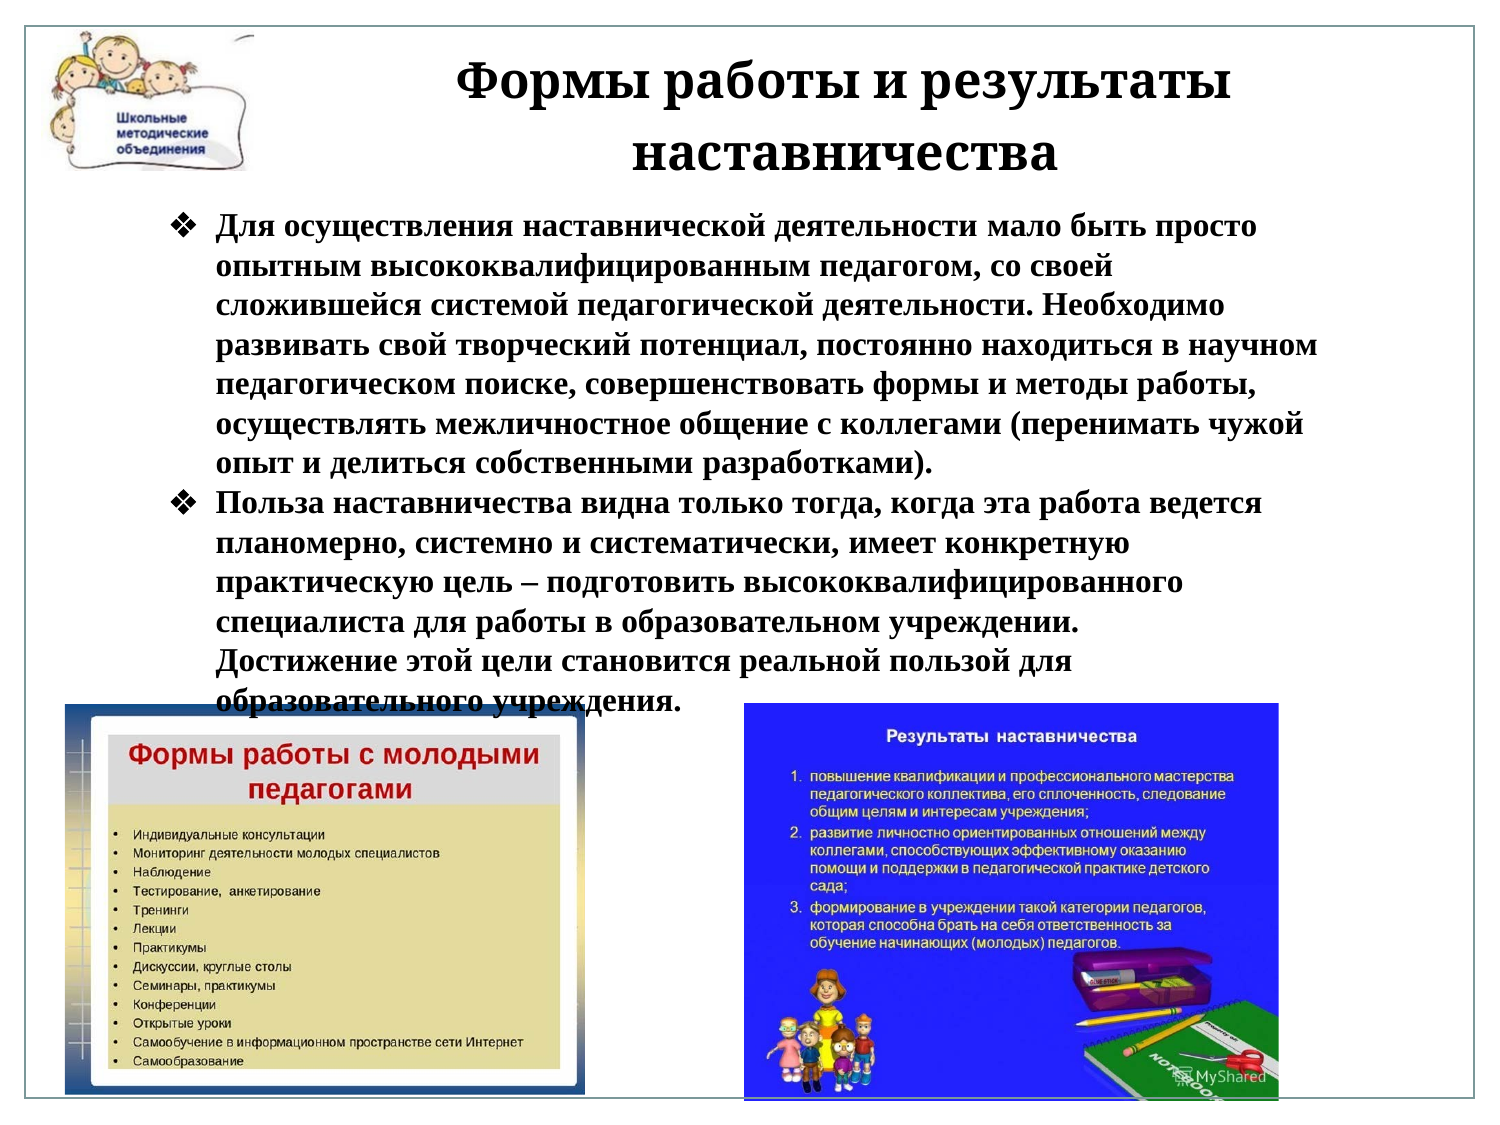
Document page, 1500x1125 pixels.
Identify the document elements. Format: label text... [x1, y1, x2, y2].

table_cell [26, 1047, 1473, 1097]
table_header Формы работы и результаты наставничества Для осуществления наставнической деятельности мало быть просто опытным высококвалифицированным педагогом, со своей сложившейся системой педагогической деятельности. Необходимо развивать свой творческий потенциал, постоянно находиться в научном педагогическом поиске, совершенствовать формы и методы работы, осуществлять межличностное общение с коллегами (перенимать чужой опыт и делиться собственными разработками). Польза наставничества видна только тогда, когда эта работа ведется планомерно, системно и систематически, имеет конкретную практическую цель – подготовить высококвалифицированного специалиста для работы в образовательном учреждении. Достижение этой цели становится реальной пользой для образовательного учреждения. [26, 27, 1473, 1047]
